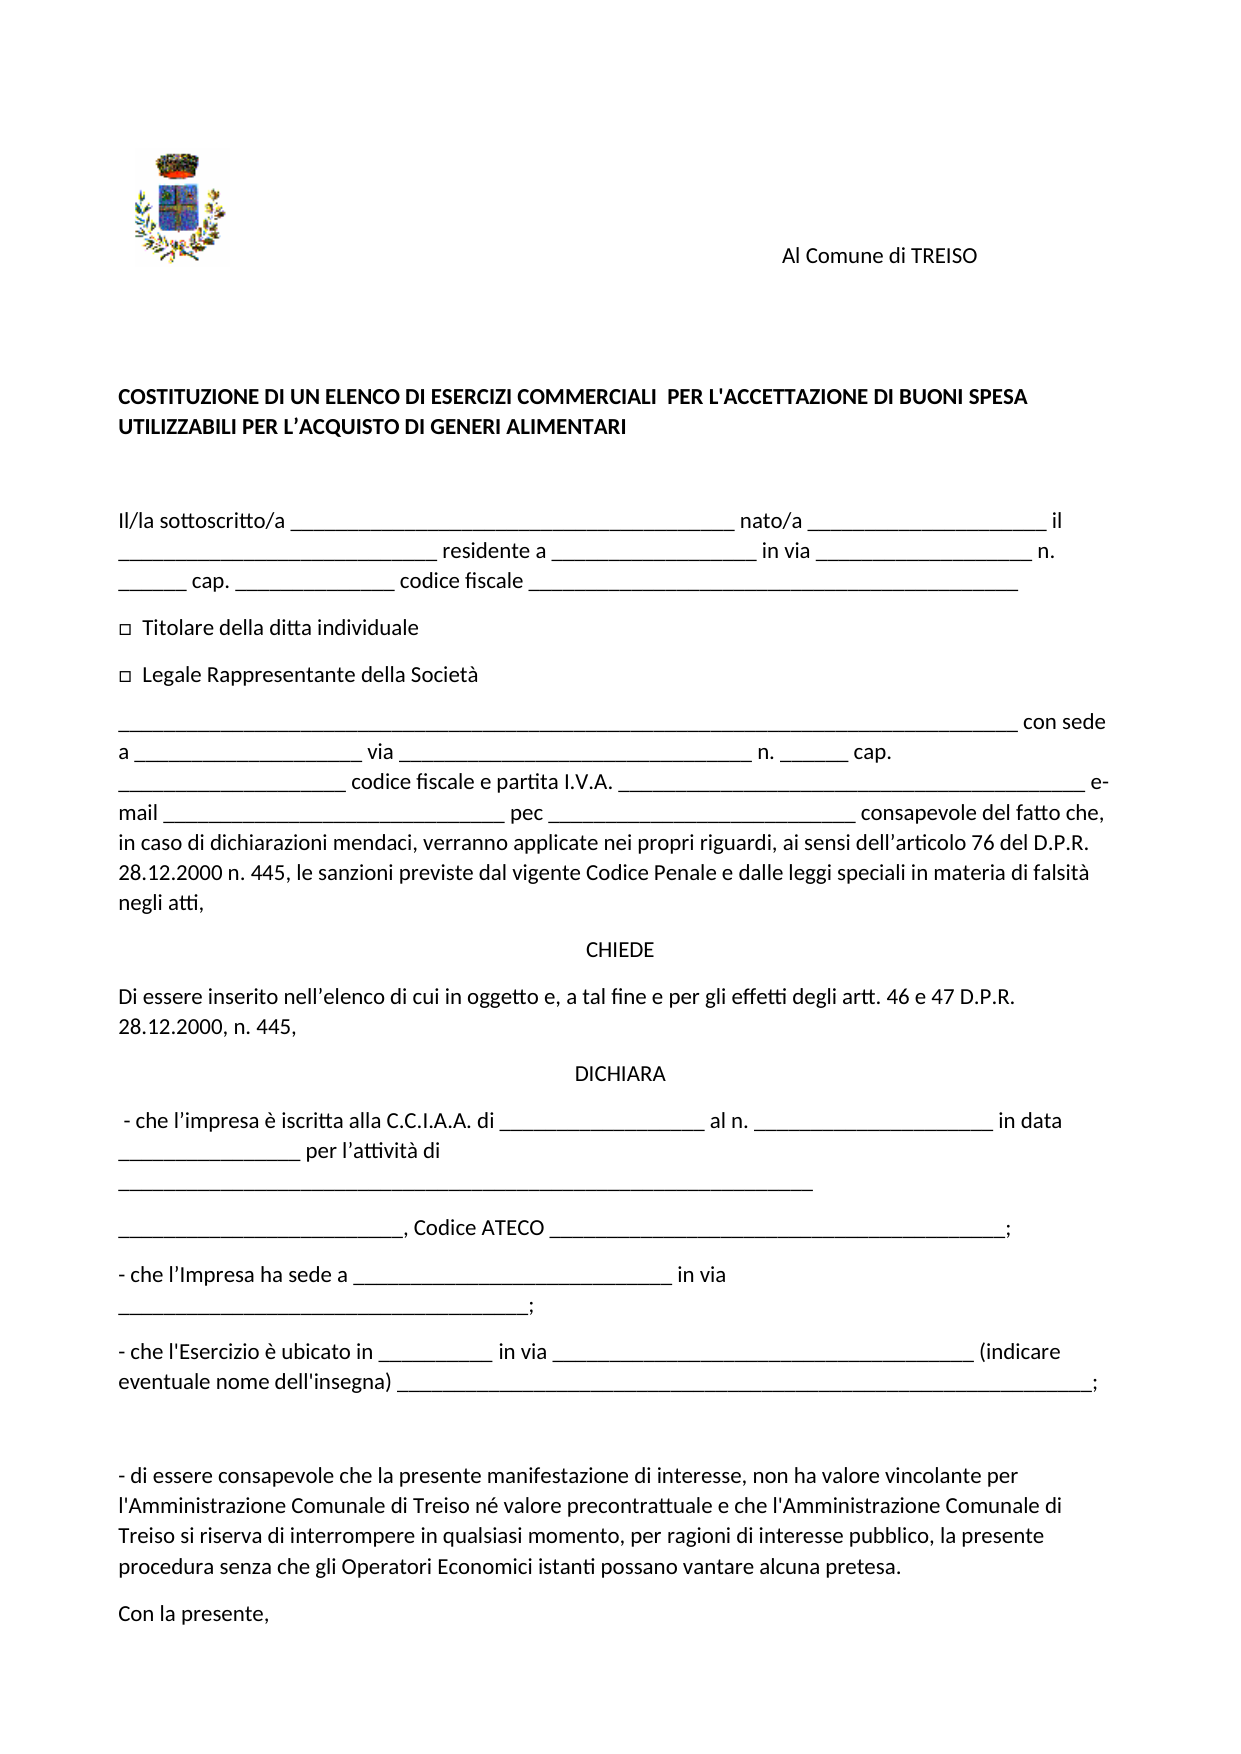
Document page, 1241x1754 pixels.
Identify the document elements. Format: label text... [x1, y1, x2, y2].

text - che l’impresa è iscritta alla C.C.I.A.A. di __________________ al n. _____________________ in data ________________ per l’attività di _____________________________________________________________ [118, 1106, 1122, 1194]
text _______________________________________________________________________________ con sede a ____________________ via _______________________________ n. ______ cap. ____________________ codice fiscale e partita I.V.A. _________________________________________ e-mail ______________________________ pec ___________________________ consapevole del fatto che, in caso di dichiarazioni mendaci, verranno applicate nei propri riguardi, ai sensi dell’articolo 76 del D.P.R. 28.12.2000 n. 445, le sanzioni previste dal vigente Codice Penale e dalle leggi speciali in materia di falsità negli atti, [118, 707, 1122, 916]
text Con la presente, [118, 1599, 1122, 1627]
text Al Comune di TREISO [118, 241, 1122, 269]
text _________________________, Codice ATECO ________________________________________; [118, 1213, 1122, 1241]
text Il/la sottoscritto/a _______________________________________ nato/a _____________________ il ____________________________ residente a __________________ in via ___________________ n. ______ cap. ______________ codice fiscale ___________________________________________ [118, 506, 1122, 594]
text COSTITUZIONE DI UN ELENCO DI ESERCIZI COMMERCIALI PER L'ACCETTAZIONE DI BUONI SPESA UTILIZZABILI PER L’ACQUISTO DI GENERI ALIMENTARI [118, 382, 1122, 440]
text □ Legale Rappresentante della Società [118, 660, 1122, 688]
text DICHIARA [118, 1059, 1122, 1087]
text Di essere inserito nell’elenco di cui in oggetto e, a tal fine e per gli effetti degli artt. 46 e 47 D.P.R. 28.12.2000, n. 445, [118, 982, 1122, 1040]
text - che l’Impresa ha sede a ____________________________ in via ____________________________________; [118, 1260, 1122, 1318]
text CHIEDE [118, 935, 1122, 963]
text □ Titolare della ditta individuale [118, 613, 1122, 641]
text - che l'Esercizio è ubicato in __________ in via _____________________________________ (indicare eventuale nome dell'insegna) _____________________________________________________________; [118, 1337, 1122, 1395]
text - di essere consapevole che la presente manifestazione di interesse, non ha valore vincolante per l'Amministrazione Comunale di Treiso né valore precontrattuale e che l'Amministrazione Comunale di Treiso si riserva di interrompere in qualsiasi momento, per ragioni di interesse pubblico, la presente procedura senza che gli Operatori Economici istanti possano vantare alcuna pretesa. [118, 1461, 1122, 1580]
